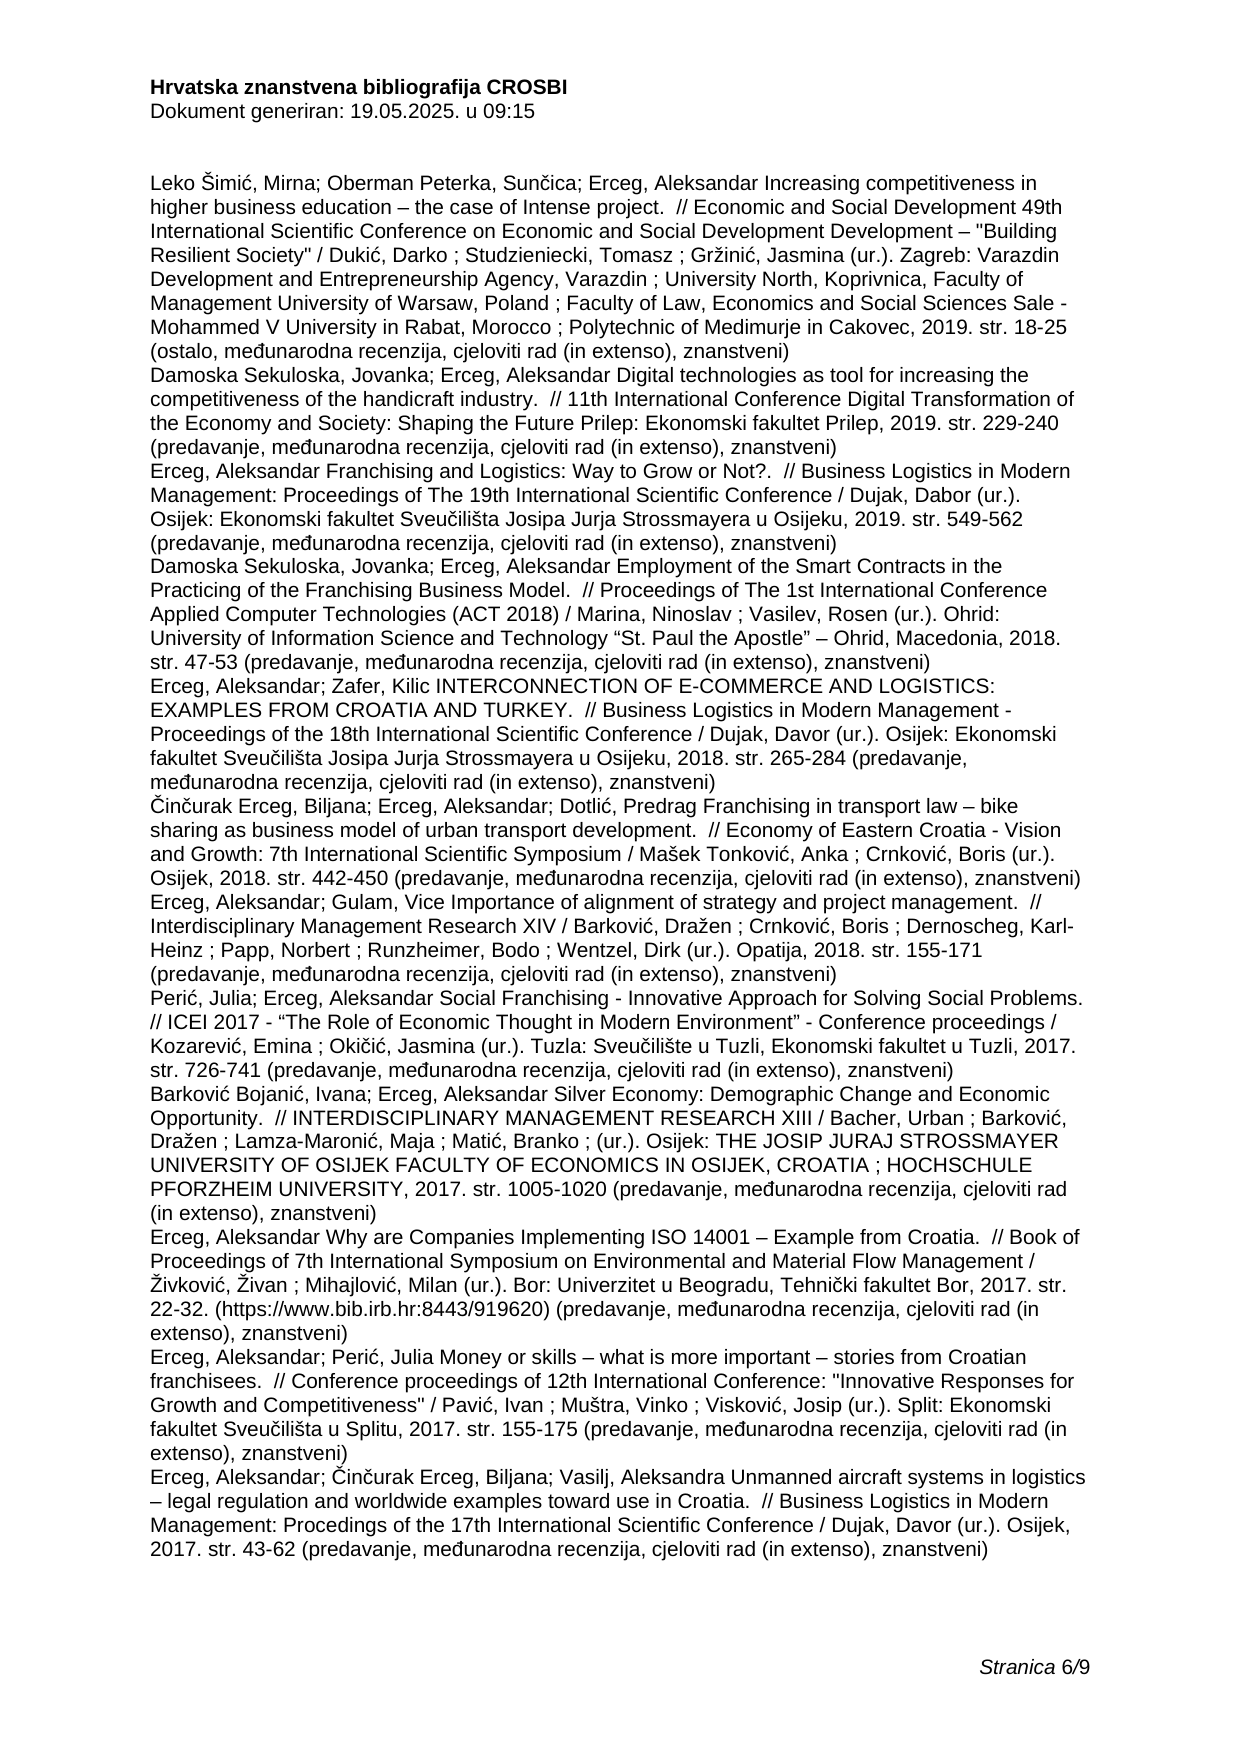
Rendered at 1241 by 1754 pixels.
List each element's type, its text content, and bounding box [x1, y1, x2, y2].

text Erceg, Aleksandar [150, 458, 1090, 554]
text Erceg, Aleksandar; Zafer, Kilic [150, 674, 1090, 794]
text Erceg, Aleksandar; Perić, Julia [150, 1345, 1090, 1465]
text Leko Šimić, Mirna; Oberman Peterka, Sunčica; Erceg, Aleksandar [150, 171, 1090, 363]
text Erceg, Aleksandar; Gulam, Vice [150, 890, 1090, 986]
text Damoska Sekuloska, Jovanka; Erceg, Aleksandar [150, 363, 1090, 458]
text Činčurak Erceg, Biljana; Erceg, Aleksandar; Dotlić, Predrag [150, 794, 1090, 890]
text Erceg, Aleksandar; Činčurak Erceg, Biljana; Vasilj, Aleksandra [150, 1465, 1090, 1561]
text Erceg, Aleksandar [150, 1225, 1090, 1345]
text Barković Bojanić, Ivana; Erceg, Aleksandar [150, 1081, 1090, 1225]
text Perić, Julia; Erceg, Aleksandar [150, 986, 1090, 1081]
text Damoska Sekuloska, Jovanka; Erceg, Aleksandar [150, 554, 1090, 674]
